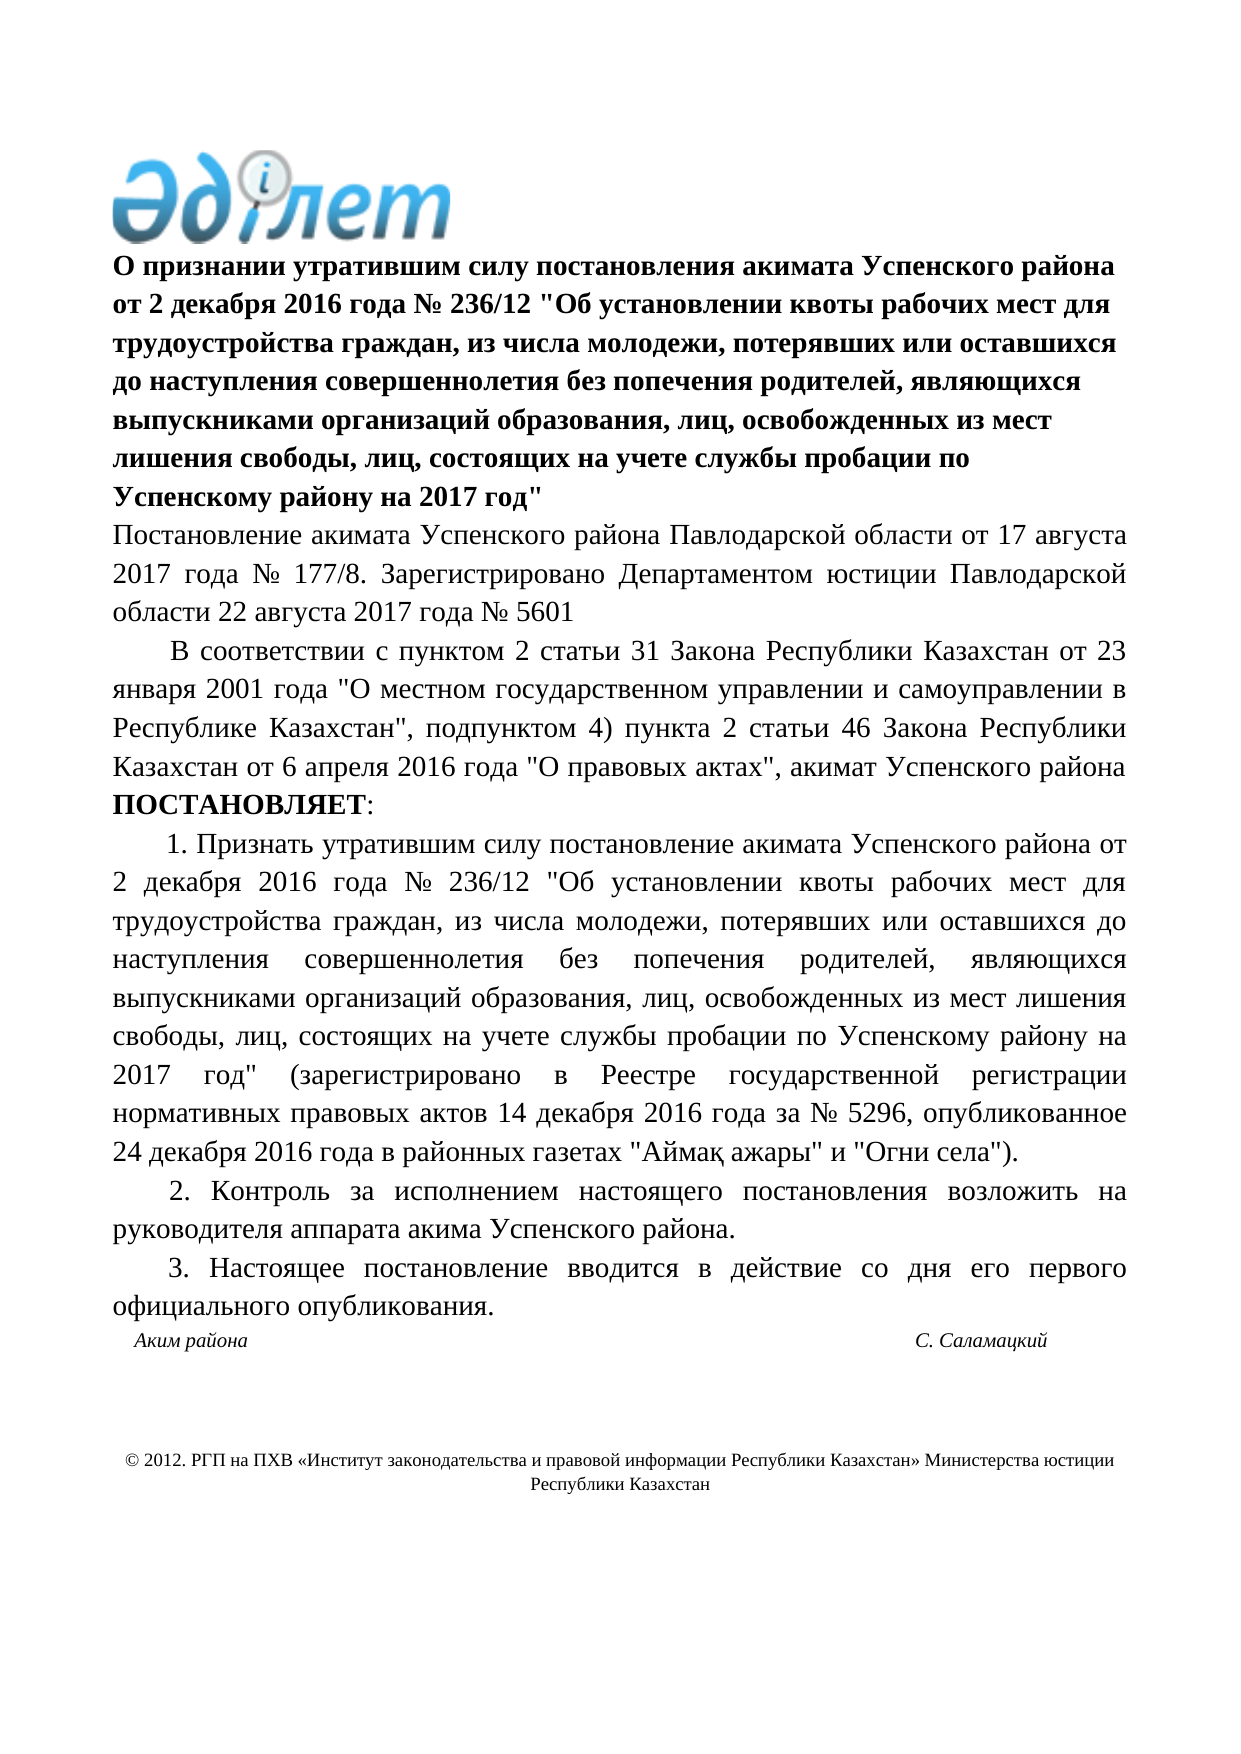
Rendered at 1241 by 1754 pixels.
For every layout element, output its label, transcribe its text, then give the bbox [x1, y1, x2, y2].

text О признании утратившим силу постановления акимата Успенского района от 2 декабря 2016 года № 236/12 "Об установлении квоты рабочих мест для трудоустройства граждан, из числа молодежи, потерявших или оставшихся до наступления совершеннолетия без попечения родителей, являющихся выпускниками организаций образования, лиц, освобожденных из мест лишения свободы, лиц, состоящих на учете службы пробации по Успенскому району на 2017 год" [112, 248, 1128, 512]
table_header С. Саламацкий [913, 1327, 1240, 1358]
text © 2012. РГП на ПХВ «Институт законодательства и правовой информации Республики Казахстан» Министерства юстиции Республики Казахстан [112, 1448, 1128, 1495]
text 3. Настоящее постановление вводится в действие со дня его первого официального опубликования. [112, 1250, 1128, 1322]
table_header Аким района [101, 1327, 913, 1358]
text 1. Признать утратившим силу постановление акимата Успенского района от 2 декабря 2016 года № 236/12 "Об установлении квоты рабочих мест для трудоустройства граждан, из числа молодежи, потерявших или оставшихся до наступления совершеннолетия без попечения родителей, являющихся выпускниками организаций образования, лиц, освобожденных из мест лишения свободы, лиц, состоящих на учете службы пробации по Успенскому району на 2017 год" (зарегистрировано в Реестре государственной регистрации нормативных правовых актов 14 декабря 2016 года за № 5296, опубликованное 24 декабря 2016 года в районных газетах "Аймақ ажары" и "Огни села"). [112, 826, 1128, 1168]
picture [112, 150, 451, 244]
text 2. Контроль за исполнением настоящего постановления возложить на руководителя аппарата акима Успенского района. [112, 1173, 1128, 1245]
text В соответствии с пунктом 2 статьи 31 Закона Республики Казахстан от 23 января 2001 года "О местном государственном управлении и самоуправлении в Республике Казахстан", подпунктом 4) пункта 2 статьи 46 Закона Республики Казахстан от 6 апреля 2016 года "О правовых актах", акимат Успенского района ПОСТАНОВЛЯЕТ: [112, 633, 1128, 821]
text Постановление акимата Успенского района Павлодарской области от 17 августа 2017 года № 177/8. Зарегистрировано Департаментом юстиции Павлодарской области 22 августа 2017 года № 5601 [112, 517, 1128, 628]
